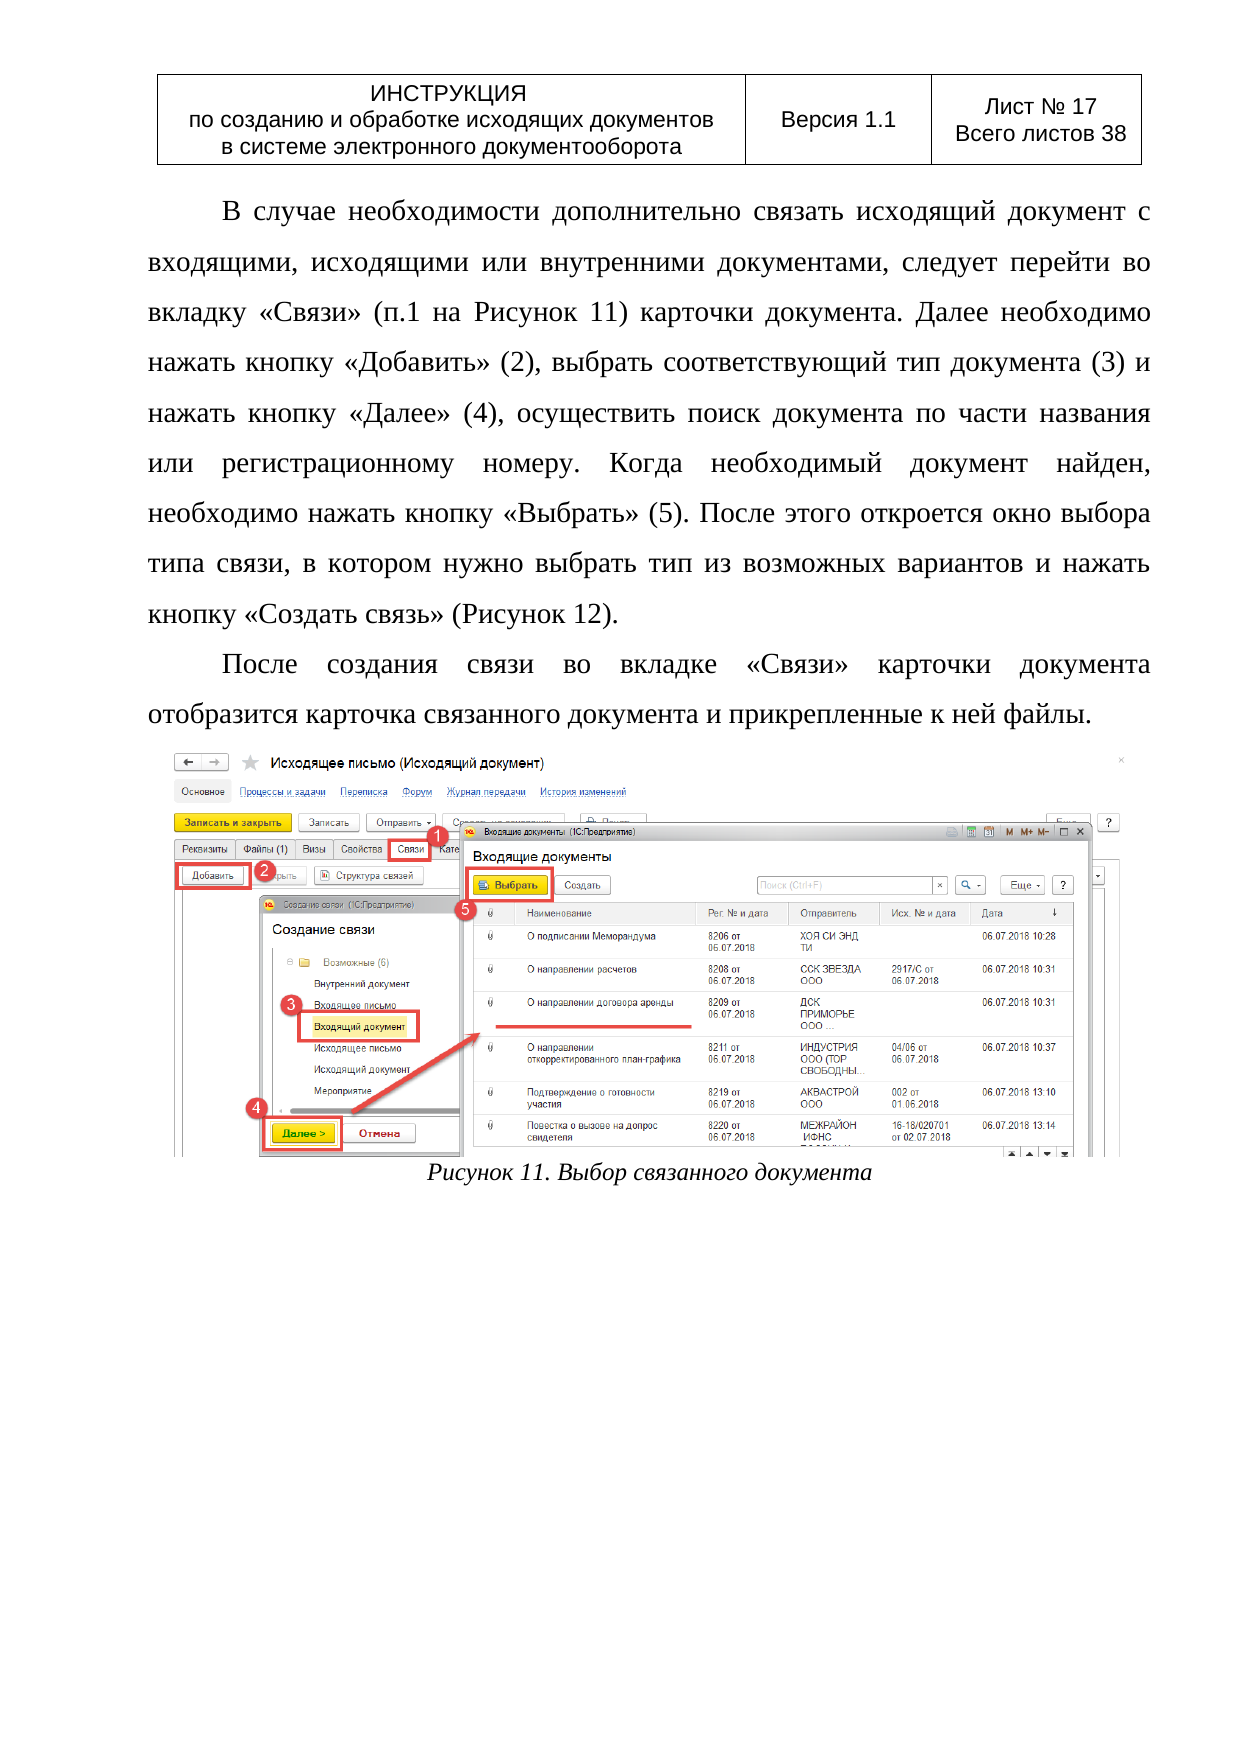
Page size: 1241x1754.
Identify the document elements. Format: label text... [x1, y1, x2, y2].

text Рисунок 11. Выбор связанного документа [148, 1157, 1152, 1186]
list В случае необходимости дополнительно связать исходящий документ с входящими, исходящими или внутренними документами, следует перейти во вкладку «Связи» (п.1 на Рисунке 11) карточки документа. Далее необходимо нажать кнопку «Добавить» (2), выбрать соответствующий тип документа (3) и нажать кнопку «Далее» (4), осуществить поиск документа по части названия или регистрационному номеру. Когда необходимый документ найден, необходимо нажать кнопку «Выбрать» (5). После этого откроется окно выбора типа связи, в котором нужно выбрать тип из возможных вариантов и нажать кнопку «Создать связь» (Рисунок 12). [148, 193, 1152, 629]
picture [168, 746, 1131, 1157]
list После создания связи во вкладке «Связи» карточки документа отобразится карточка связанного документа и прикрепленные к ней файлы. [148, 646, 1152, 730]
